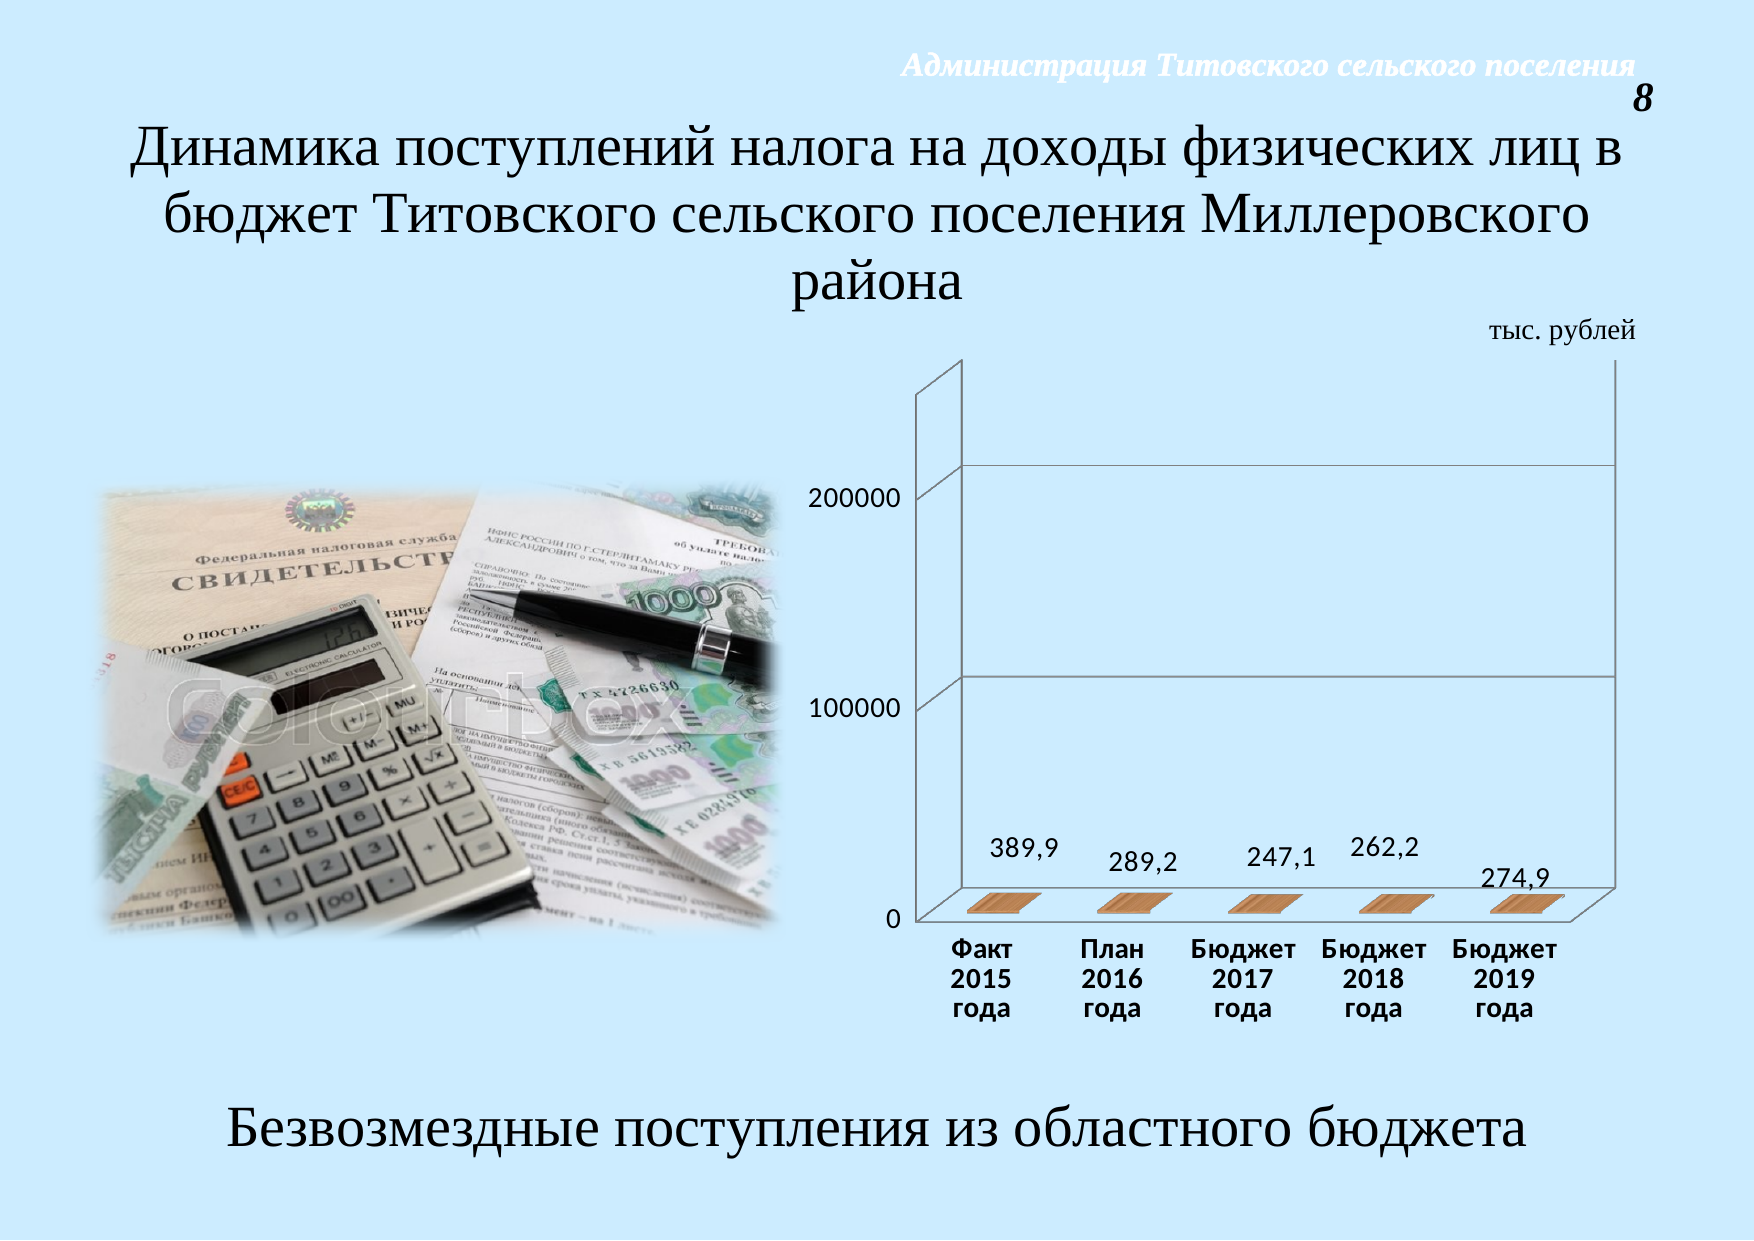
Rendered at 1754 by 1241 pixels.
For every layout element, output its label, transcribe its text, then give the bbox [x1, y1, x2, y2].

picture [114, 504, 759, 916]
text Безвозмездные поступления из областного бюджета [118, 1092, 1636, 1159]
picture [1359, 895, 1431, 913]
text Динамика поступлений налога на доходы физических лиц в бюджет Титовского сельского поселения Миллеровского района [118, 111, 1636, 312]
picture [967, 893, 1041, 913]
picture [1490, 895, 1562, 913]
text тыс. рублей [118, 312, 1636, 346]
picture [1098, 893, 1172, 913]
picture [1228, 895, 1301, 913]
